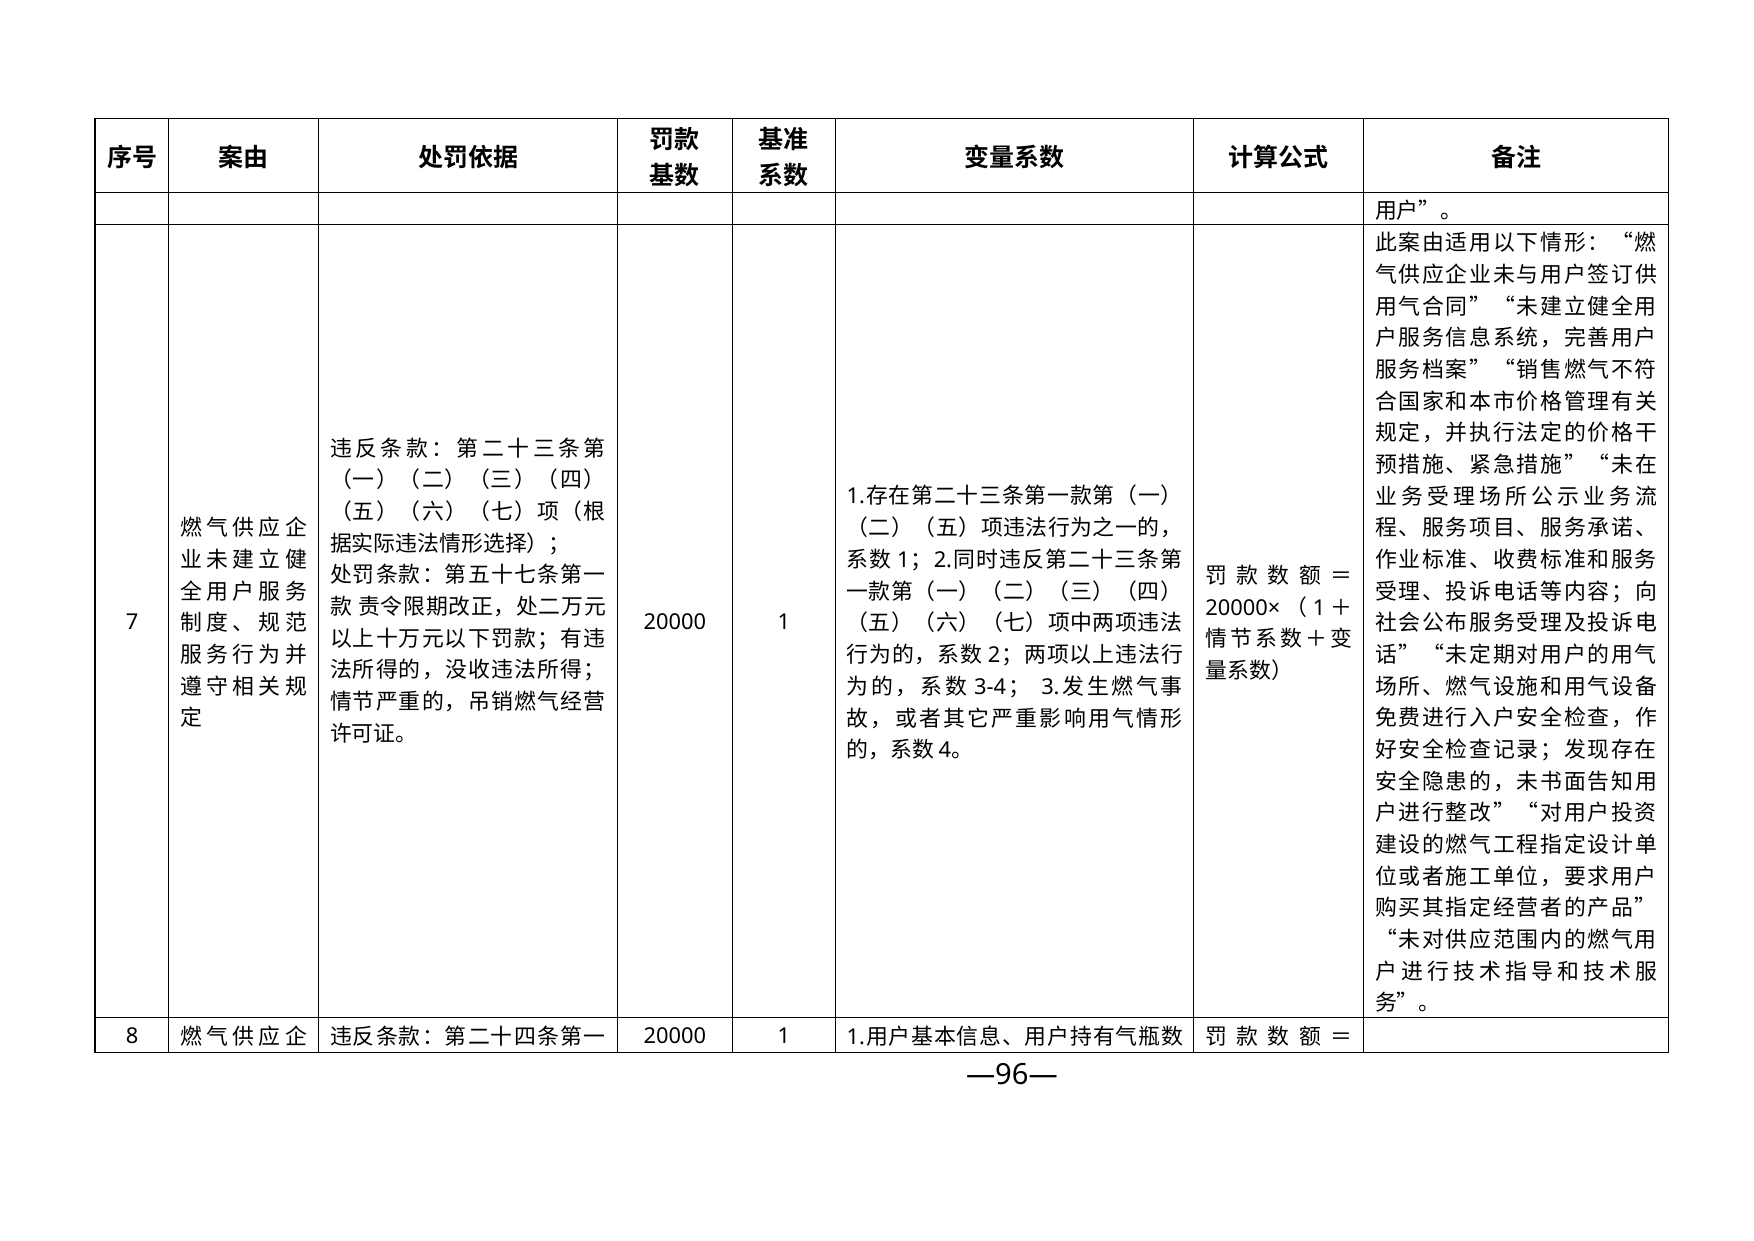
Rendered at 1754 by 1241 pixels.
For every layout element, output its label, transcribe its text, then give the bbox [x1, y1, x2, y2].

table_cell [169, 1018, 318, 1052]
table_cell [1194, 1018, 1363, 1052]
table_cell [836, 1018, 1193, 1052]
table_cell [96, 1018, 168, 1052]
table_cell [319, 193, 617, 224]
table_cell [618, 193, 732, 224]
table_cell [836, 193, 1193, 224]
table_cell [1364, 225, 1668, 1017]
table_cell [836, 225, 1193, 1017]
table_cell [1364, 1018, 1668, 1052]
table_header 基准 系数 [733, 119, 835, 192]
table_header 变量系数 [836, 119, 1193, 192]
table_header 序号 [96, 119, 168, 192]
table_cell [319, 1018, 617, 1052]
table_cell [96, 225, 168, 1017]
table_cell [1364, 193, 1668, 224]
table_header 计算公式 [1194, 119, 1363, 192]
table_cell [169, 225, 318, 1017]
table_header 备注 [1364, 119, 1668, 192]
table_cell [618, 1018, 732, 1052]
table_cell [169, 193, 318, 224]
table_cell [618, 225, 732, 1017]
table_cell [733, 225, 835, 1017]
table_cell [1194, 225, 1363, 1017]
table_header 罚款 基数 [618, 119, 732, 192]
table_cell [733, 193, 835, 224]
table_header 案由 [169, 119, 318, 192]
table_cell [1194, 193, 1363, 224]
table_header 处罚依据 [319, 119, 617, 192]
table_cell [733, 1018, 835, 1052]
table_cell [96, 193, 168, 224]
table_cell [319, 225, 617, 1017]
